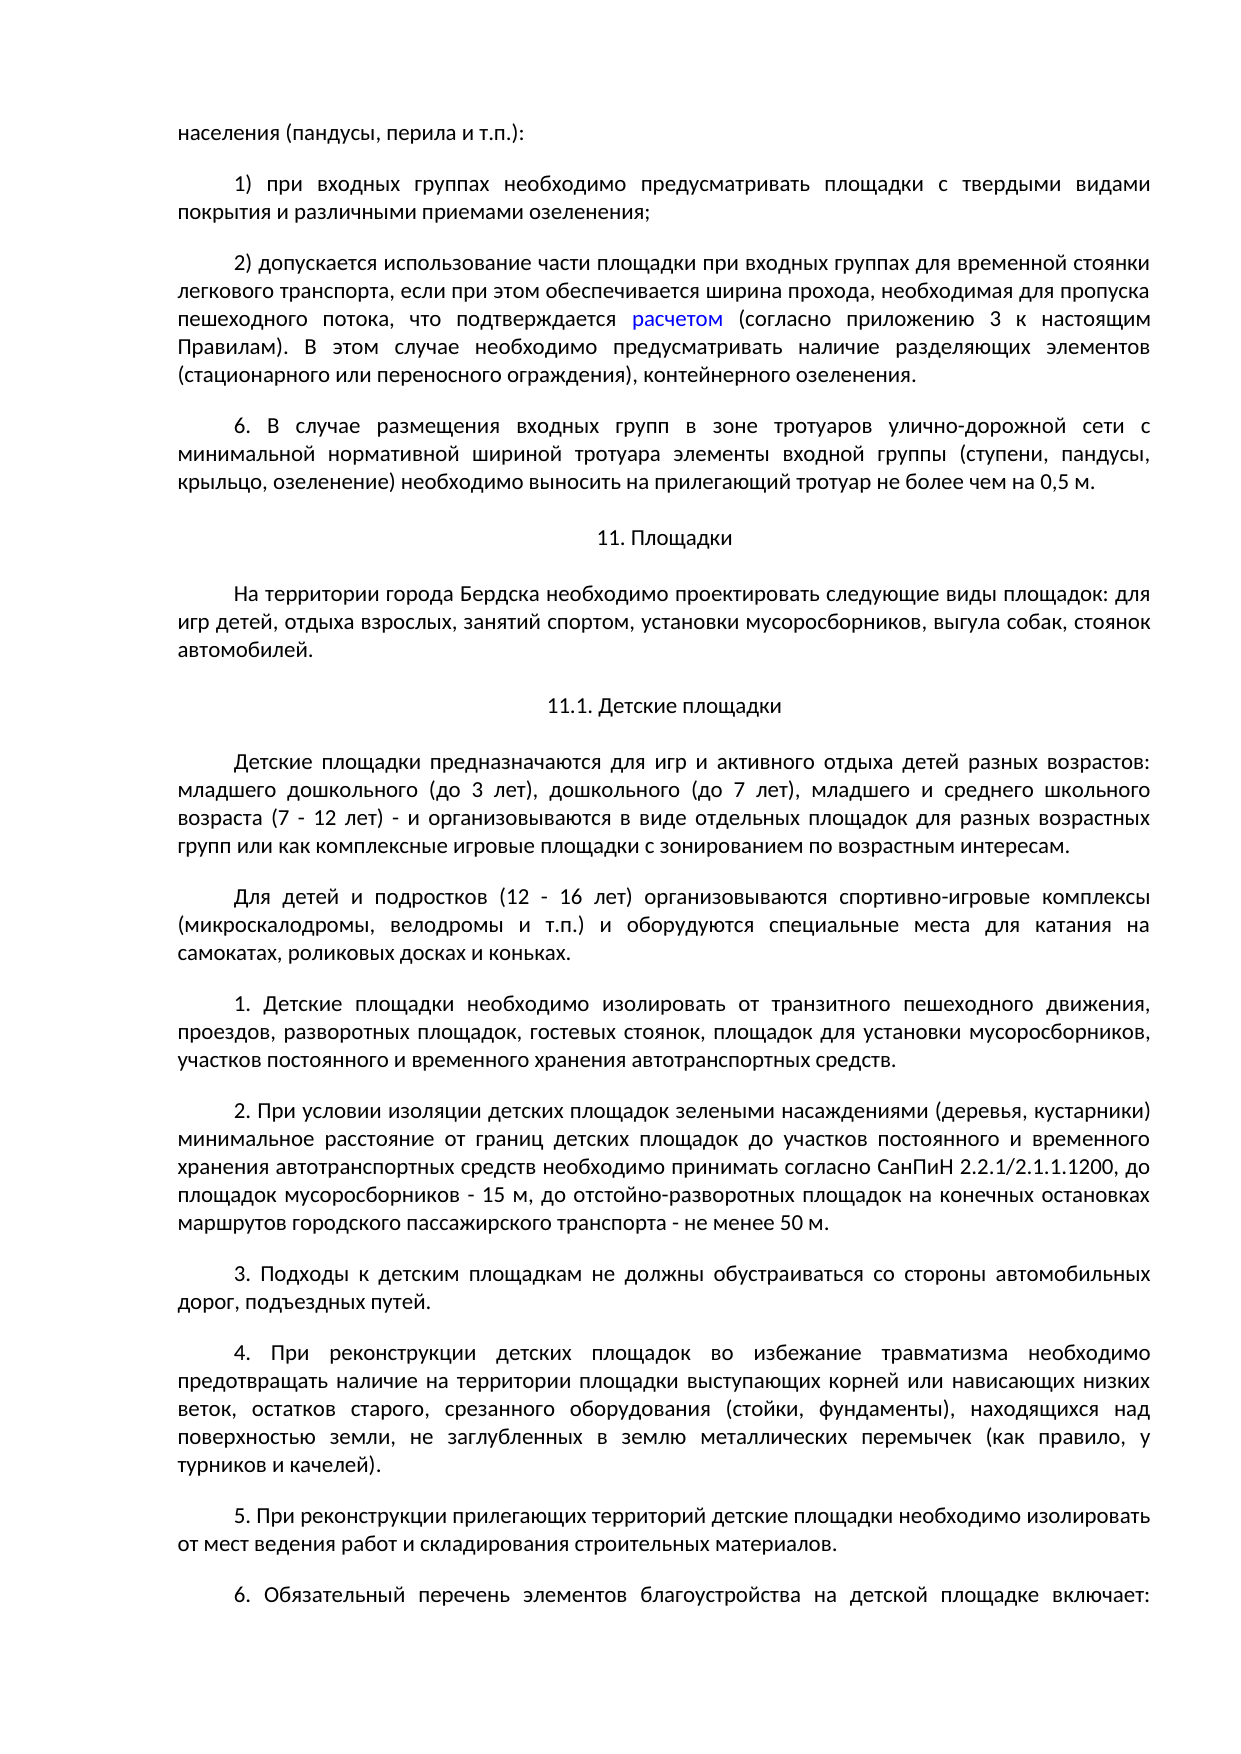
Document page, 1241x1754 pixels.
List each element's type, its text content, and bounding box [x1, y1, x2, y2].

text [177, 118, 1152, 146]
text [177, 1580, 1152, 1608]
text На территории города Бердска необходимо проектировать следующие виды площадок: для игр детей, отдыха взрослых, занятий спортом, установки мусоросборников, выгула собак, стоянок автомобилей. [177, 579, 1152, 663]
text Детские площадки предназначаются для игр и активного отдыха детей разных возрастов: младшего дошкольного (до 3 лет), дошкольного (до 7 лет), младшего и среднего школьного возраста (7 - 12 лет) - и организовываются в виде отдельных площадок для разных возрастных групп или как комплексные игровые площадки с зонированием по возрастным интересам. [177, 747, 1152, 859]
text 1. Детские площадки необходимо изолировать от транзитного пешеходного движения, проездов, разворотных площадок, гостевых стоянок, площадок для установки мусоросборников, участков постоянного и временного хранения автотранспортных средств. [177, 989, 1152, 1073]
text 2. При условии изоляции детских площадок зелеными насаждениями (деревья, кустарники) минимальное расстояние от границ детских площадок до участков постоянного и временного хранения автотранспортных средств необходимо принимать согласно СанПиН 2.2.1/2.1.1.1200, до площадок мусоросборников - 15 м, до отстойно-разворотных площадок на конечных остановках маршрутов городского пассажирского транспорта - не менее 50 м. [177, 1096, 1152, 1236]
text 5. При реконструкции прилегающих территорий детские площадки необходимо изолировать от мест ведения работ и складирования строительных материалов. [177, 1501, 1152, 1557]
text 4. При реконструкции детских площадок во избежание травматизма необходимо предотвращать наличие на территории площадки выступающих корней или нависающих низких веток, остатков старого, срезанного оборудования (стойки, фундаменты), находящихся над поверхностью земли, не заглубленных в землю металлических перемычек (как правило, у турников и качелей). [177, 1338, 1152, 1478]
text 11. Площадки [177, 523, 1152, 551]
text 6. В случае размещения входных групп в зоне тротуаров улично-дорожной сети с минимальной нормативной шириной тротуара элементы входной группы (ступени, пандусы, крыльцо, озеленение) необходимо выносить на прилегающий тротуар не более чем на 0,5 м. [177, 411, 1152, 495]
text 3. Подходы к детским площадкам не должны обустраиваться со стороны автомобильных дорог, подъездных путей. [177, 1259, 1152, 1315]
text 2) допускается использование части площадки при входных группах для временной стоянки легкового транспорта, если при этом обеспечивается ширина прохода, необходимая для пропуска пешеходного потока, что подтверждается расчетом (согласно приложению 3 к настоящим Правилам). В этом случае необходимо предусматривать наличие разделяющих элементов (стационарного или переносного ограждения), контейнерного озеленения. [177, 248, 1152, 388]
text 1) при входных группах необходимо предусматривать площадки с твердыми видами покрытия и различными приемами озеленения; [177, 169, 1152, 225]
text 11.1. Детские площадки [177, 691, 1152, 719]
text Для детей и подростков (12 - 16 лет) организовываются спортивно-игровые комплексы (микроскалодромы, велодромы и т.п.) и оборудуются специальные места для катания на самокатах, роликовых досках и коньках. [177, 882, 1152, 966]
